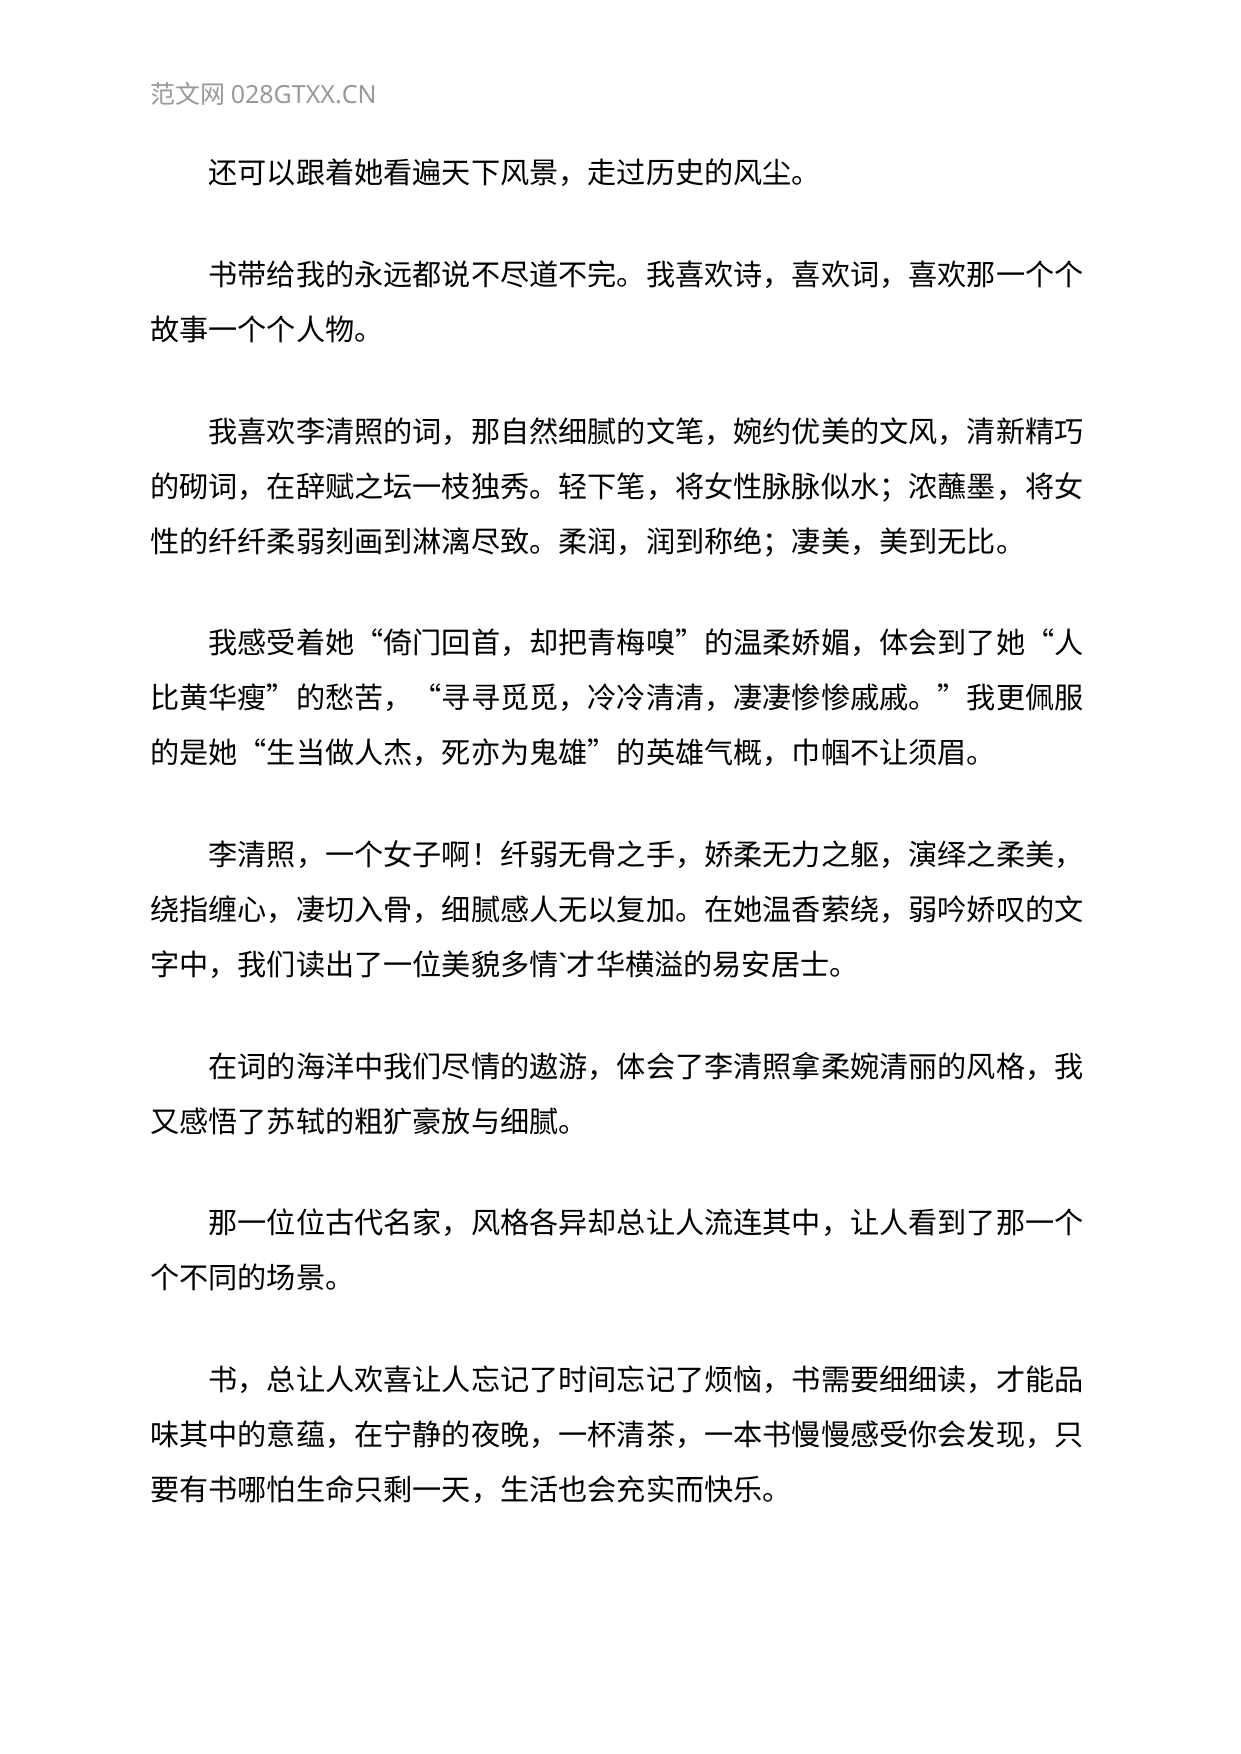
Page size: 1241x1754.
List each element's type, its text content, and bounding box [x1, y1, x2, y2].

text 我喜欢李清照的词，那自然细腻的文笔，婉约优美的文风，清新精巧的砌词，在辞赋之坛一枝独秀。轻下笔，将女性脉脉似水；浓蘸墨，将女性的纤纤柔弱刻画到淋漓尽致。柔润，润到称绝；凄美，美到无比。 [150, 408, 1090, 561]
text 还可以跟着她看遍天下风景，走过历史的风尘。 [150, 150, 1090, 192]
text 书带给我的永远都说不尽道不完。我喜欢诗，喜欢词，喜欢那一个个故事一个个人物。 [150, 252, 1090, 349]
text 那一位位古代名家，风格各异却总让人流连其中，让人看到了那一个个不同的场景。 [150, 1200, 1090, 1297]
text 书，总让人欢喜让人忘记了时间忘记了烦恼，书需要细细读，才能品味其中的意蕴，在宁静的夜晚，一杯清茶，一本书慢慢感受你会发现，只要有书哪怕生命只剩一天，生活也会充实而快乐。 [150, 1357, 1090, 1509]
text 李清照，一个女子啊！纤弱无骨之手，娇柔无力之躯，演绎之柔美，绕指缠心，凄切入骨，细腻感人无以复加。在她温香萦绕，弱吟娇叹的文字中，我们读出了一位美貌多情`才华横溢的易安居士。 [150, 832, 1090, 984]
text 在词的海洋中我们尽情的遨游，体会了李清照拿柔婉清丽的风格，我又感悟了苏轼的粗犷豪放与细腻。 [150, 1043, 1090, 1141]
text 我感受着她“倚门回首，却把青梅嗅”的温柔娇媚，体会到了她“人比黄华瘦”的愁苦，“寻寻觅觅，冷冷清清，凄凄惨惨戚戚。”我更佩服的是她“生当做人杰，死亦为鬼雄”的英雄气概，巾帼不让须眉。 [150, 620, 1090, 772]
